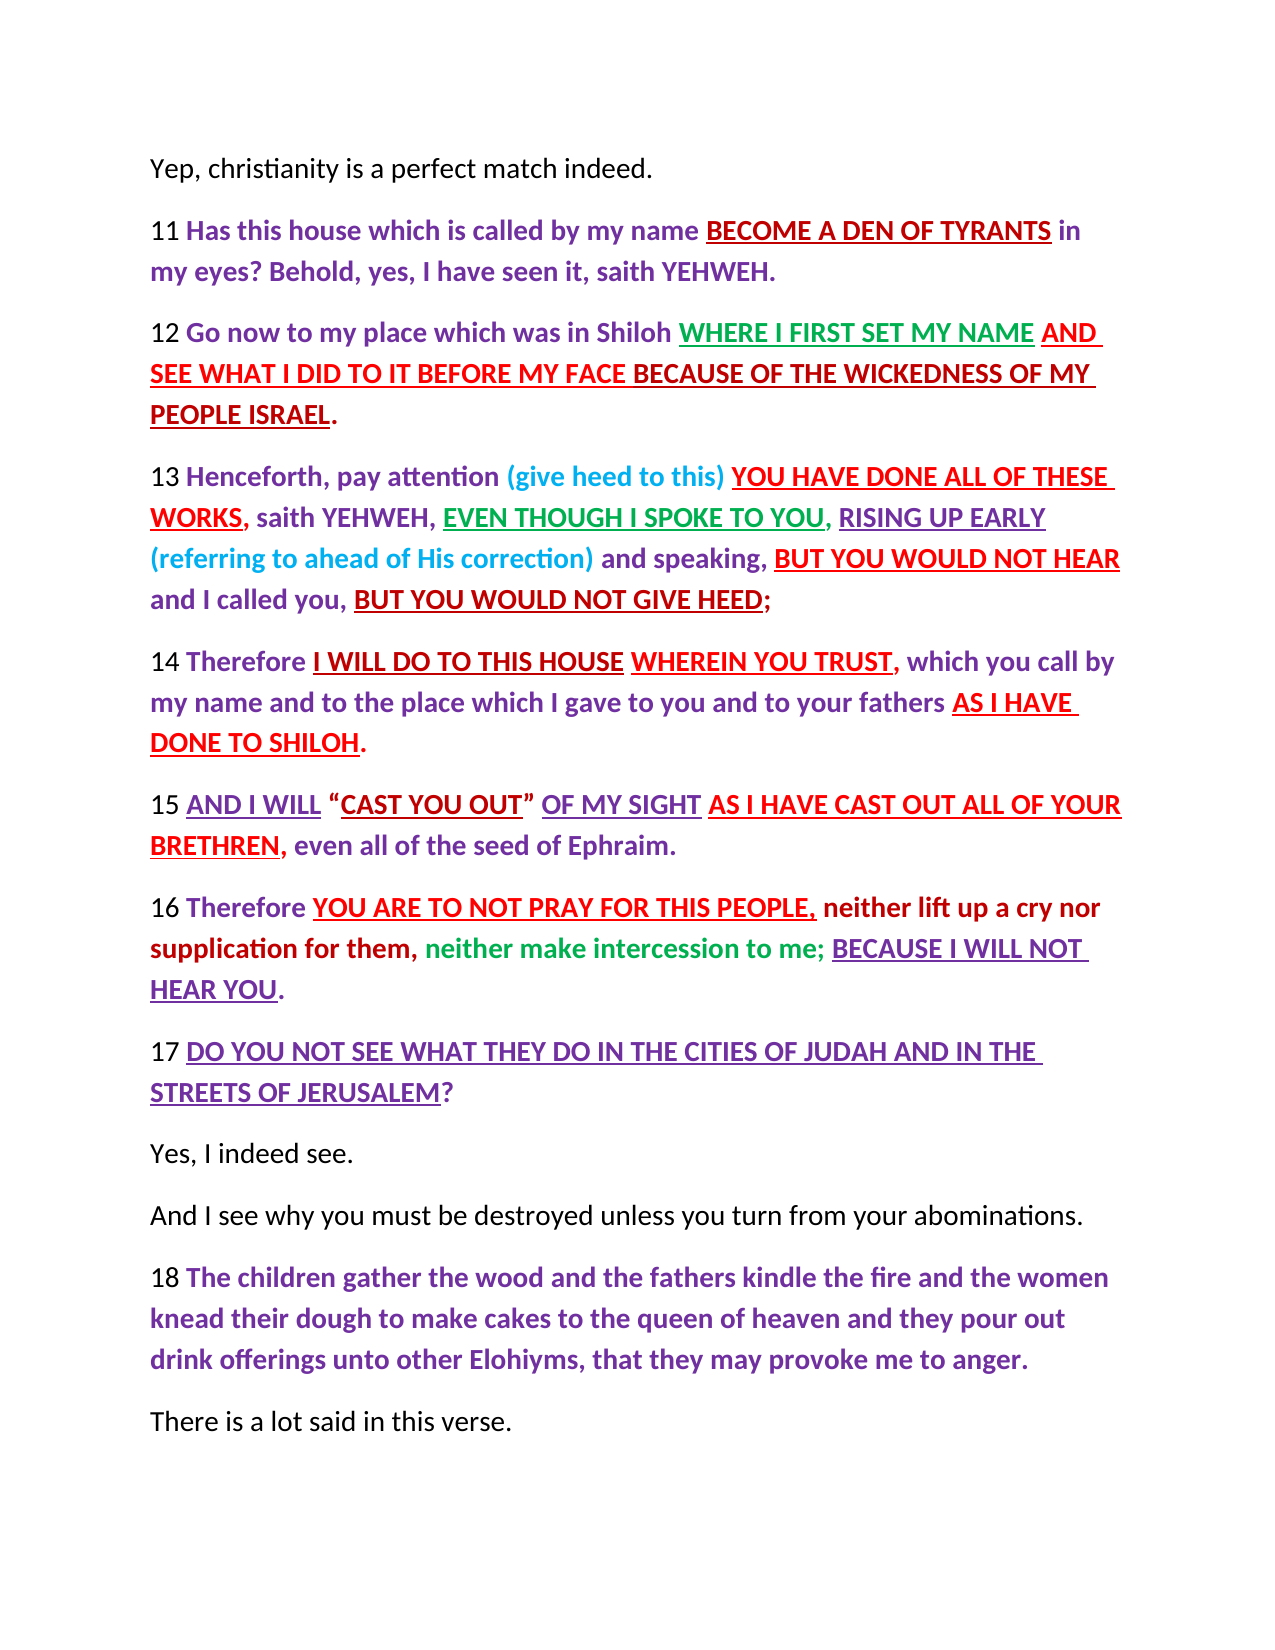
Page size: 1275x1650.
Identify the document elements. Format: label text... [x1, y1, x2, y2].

text Yes, I indeed see. [150, 1135, 1125, 1171]
text 13 Henceforth, pay attention (give heed to this) YOU HAVE DONE ALL OF THESE WORKS, saith YEHWEH, EVEN THOUGH I SPOKE TO YOU, RISING UP EARLY (referring to ahead of His correction) and speaking, BUT YOU WOULD NOT HEAR and I called you, BUT YOU WOULD NOT GIVE HEED; [150, 458, 1125, 617]
text 11 Has this house which is called by my name BECOME A DEN OF TYRANTS in my eyes? Behold, yes, I have seen it, saith YEHWEH. [150, 212, 1125, 288]
text 16 Therefore YOU ARE TO NOT PRAY FOR THIS PEOPLE, neither lift up a cry nor supplication for them, neither make intercession to me; BECAUSE I WILL NOT HEAR YOU. [150, 889, 1125, 1007]
text 17 DO YOU NOT SEE WHAT THEY DO IN THE CITIES OF JUDAH AND IN THE STREETS OF JERUSALEM? [150, 1033, 1125, 1109]
text 18 The children gather the wood and the fathers kindle the fire and the women knead their dough to make cakes to the queen of heaven and they pour out drink offerings unto other Elohiyms, that they may provoke me to anger. [150, 1259, 1125, 1376]
text 14 Therefore I WILL DO TO THIS HOUSE WHEREIN YOU TRUST, which you call by my name and to the place which I gave to you and to your fathers AS I HAVE DONE TO SHILOH. [150, 643, 1125, 760]
text 15 AND I WILL “CAST YOU OUT” OF MY SIGHT AS I HAVE CAST OUT ALL OF YOUR BRETHREN, even all of the seed of Ephraim. [150, 786, 1125, 863]
text Yep, christianity is a perfect match indeed. [150, 150, 1125, 186]
text 12 Go now to my place which was in Shiloh WHERE I FIRST SET MY NAME AND SEE WHAT I DID TO IT BEFORE MY FACE BECAUSE OF THE WICKEDNESS OF MY PEOPLE ISRAEL. [150, 314, 1125, 432]
text There is a lot said in this verse. [150, 1403, 1125, 1438]
text And I see why you must be destroyed unless you turn from your abominations. [150, 1197, 1125, 1233]
